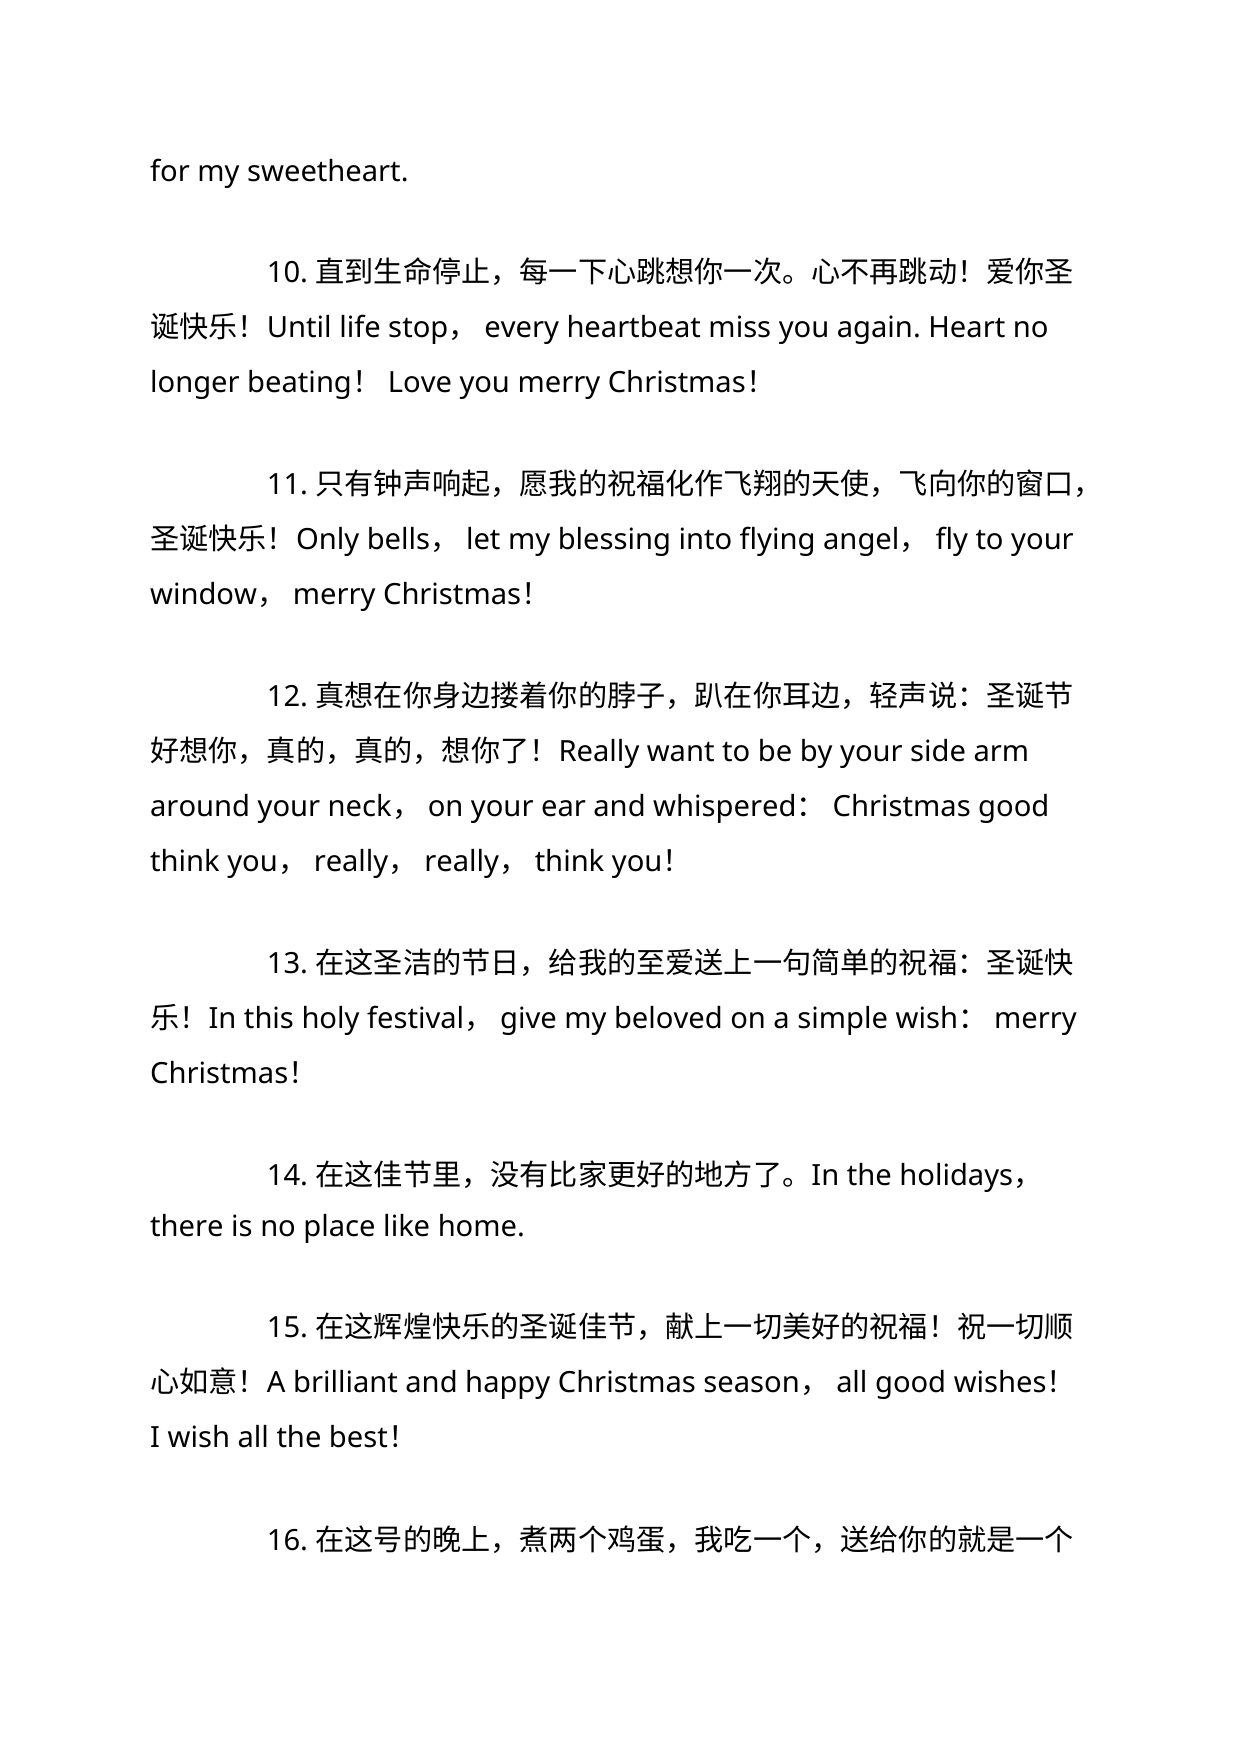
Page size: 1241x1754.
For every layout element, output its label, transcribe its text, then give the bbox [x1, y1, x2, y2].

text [150, 150, 1090, 190]
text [150, 1516, 1090, 1558]
text 14. 在这佳节里，没有比家更好的地方了。In the holidays， there is no place like home. [150, 1151, 1090, 1245]
text 15. 在这辉煌快乐的圣诞佳节，献上一切美好的祝福！祝一切顺心如意！A brilliant and happy Christmas season， all good wishes！ I wish all the best！ [150, 1304, 1090, 1456]
text 10. 直到生命停止，每一下心跳想你一次。心不再跳动！爱你圣诞快乐！Until life stop， every heartbeat miss you again. Heart no longer beating！ Love you merry Christmas！ [150, 248, 1090, 401]
text 13. 在这圣洁的节日，给我的至爱送上一句简单的祝福：圣诞快乐！In this holy festival， give my beloved on a simple wish： merry Christmas！ [150, 939, 1090, 1092]
text 12. 真想在你身边搂着你的脖子，趴在你耳边，轻声说：圣诞节好想你，真的，真的，想你了！Really want to be by your side arm around your neck， on your ear and whispered： Christmas good think you， really， really， think you！ [150, 672, 1090, 880]
text 11. 只有钟声响起，愿我的祝福化作飞翔的天使，飞向你的窗口，圣诞快乐！Only bells， let my blessing into flying angel， fly to your window， merry Christmas！ [150, 460, 1090, 613]
